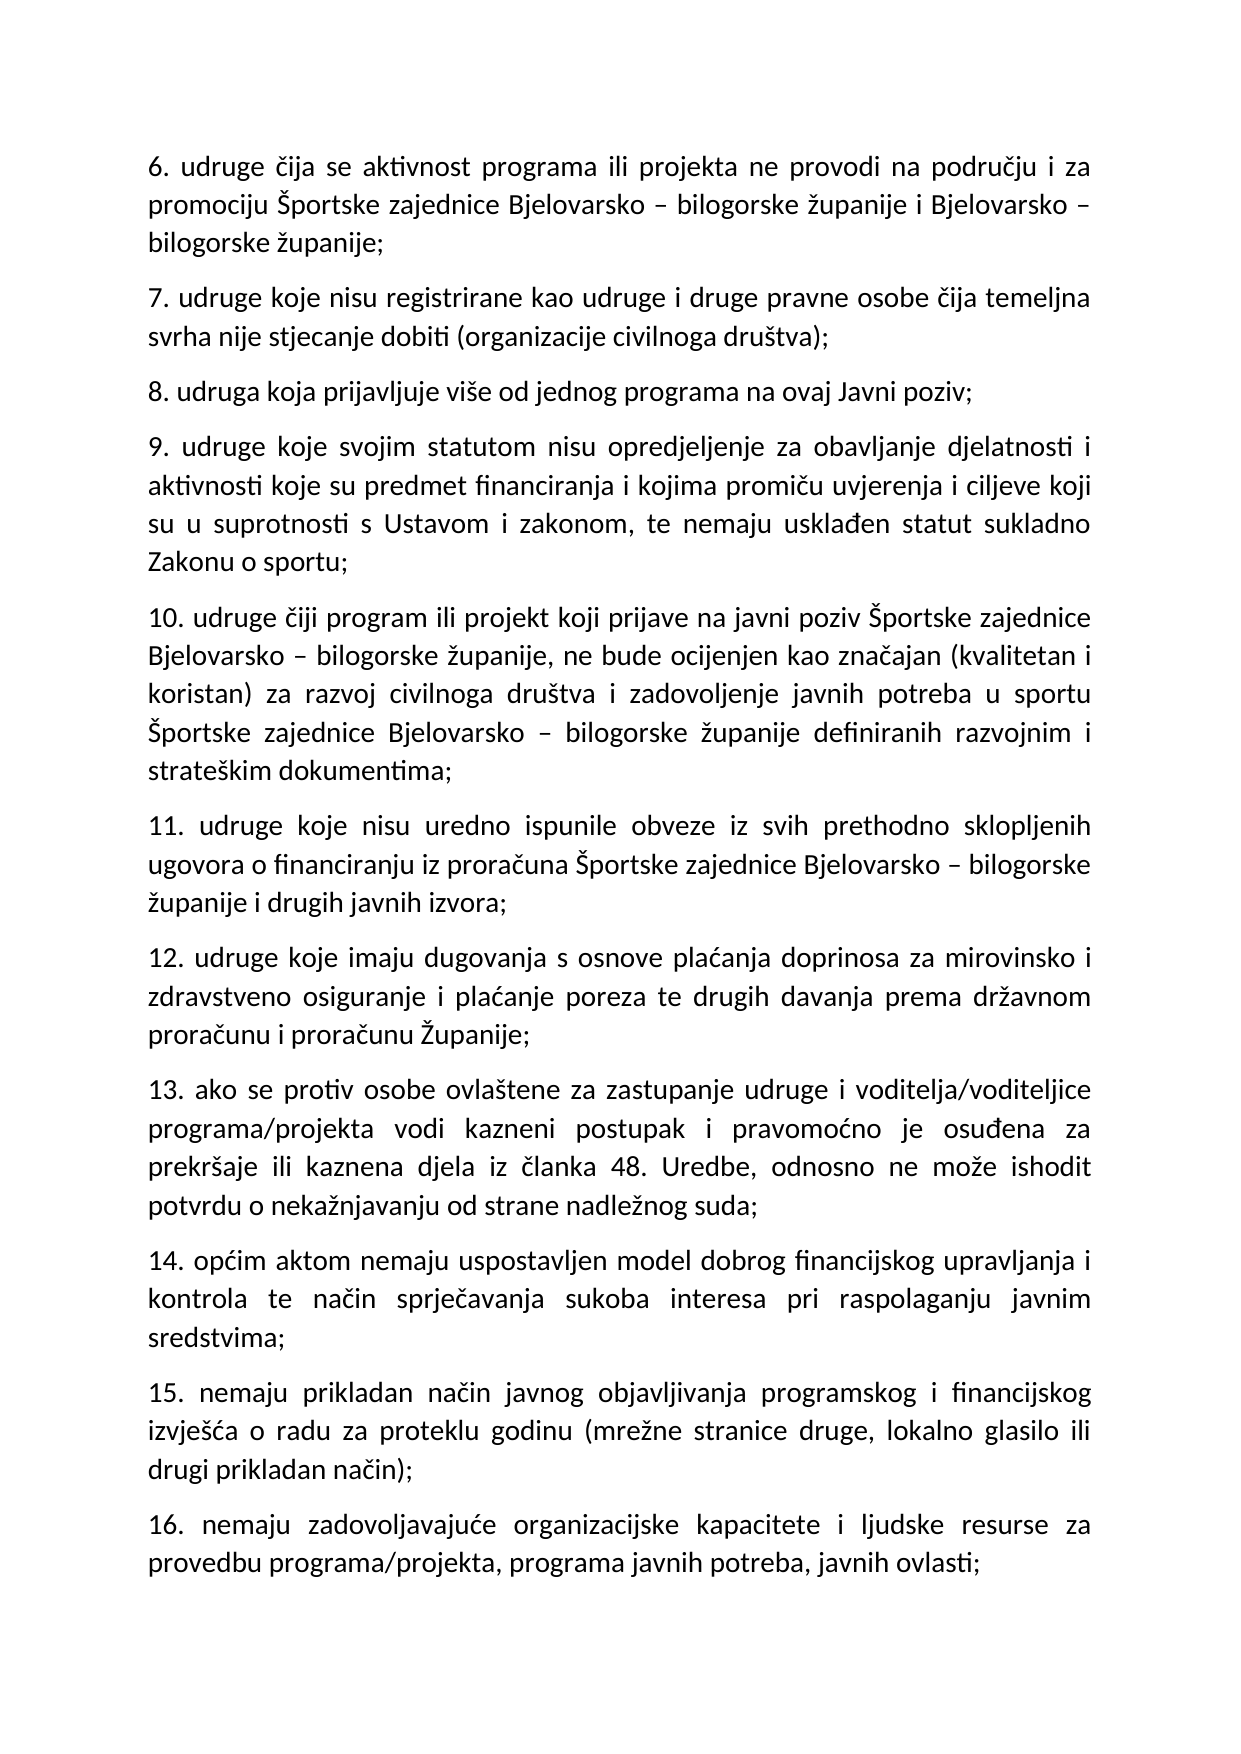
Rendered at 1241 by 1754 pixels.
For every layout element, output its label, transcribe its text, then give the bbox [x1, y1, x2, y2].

text 14. općim aktom nemaju uspostavljen model dobrog financijskog upravljanja i kontrola te način sprječavanja sukoba interesa pri raspolaganju javnim sredstvima; [148, 1242, 1093, 1354]
text 10. udruge čiji program ili projekt koji prijave na javni poziv Športske zajednice Bjelovarsko – bilogorske županije, ne bude ocijenjen kao značajan (kvalitetan i koristan) za razvoj civilnoga društva i zadovoljenje javnih potreba u sportu Športske zajednice Bjelovarsko – bilogorske županije definiranih razvojnim i strateškim dokumentima; [148, 599, 1093, 788]
text 12. udruge koje imaju dugovanja s osnove plaćanja doprinosa za mirovinsko i zdravstveno osiguranje i plaćanje poreza te drugih davanja prema državnom proračunu i proračunu Županije; [148, 939, 1093, 1052]
text 16. nemaju zadovoljavajuće organizacijske kapacitete i ljudske resurse za provedbu programa/projekta, programa javnih potreba, javnih ovlasti; [148, 1506, 1093, 1580]
text 15. nemaju prikladan način javnog objavljivanja programskog i financijskog izvješća o radu za proteklu godinu (mrežne stranice druge, lokalno glasilo ili drugi prikladan način); [148, 1374, 1093, 1486]
text 8. udruga koja prijavljuje više od jednog programa na ovaj Javni poziv; [148, 373, 1093, 409]
text 11. udruge koje nisu uredno ispunile obveze iz svih prethodno sklopljenih ugovora o financiranju iz proračuna Športske zajednice Bjelovarsko – bilogorske županije i drugih javnih izvora; [148, 807, 1093, 920]
text 6. udruge čija se aktivnost programa ili projekta ne provodi na području i za promociju Športske zajednice Bjelovarsko – bilogorske županije i Bjelovarsko – bilogorske županije; [148, 148, 1093, 260]
text 7. udruge koje nisu registrirane kao udruge i druge pravne osobe čija temeljna svrha nije stjecanje dobiti (organizacije civilnoga društva); [148, 279, 1093, 354]
text 9. udruge koje svojim statutom nisu opredjeljenje za obavljanje djelatnosti i aktivnosti koje su predmet financiranja i kojima promiču uvjerenja i ciljeve koji su u suprotnosti s Ustavom i zakonom, te nemaju usklađen statut sukladno Zakonu o sportu; [148, 428, 1093, 579]
text 13. ako se protiv osobe ovlaštene za zastupanje udruge i voditelja/voditeljice programa/projekta vodi kazneni postupak i pravomoćno je osuđena za prekršaje ili kaznena djela iz članka 48. Uredbe, odnosno ne može ishodit potvrdu o nekažnjavanju od strane nadležnog suda; [148, 1071, 1093, 1222]
